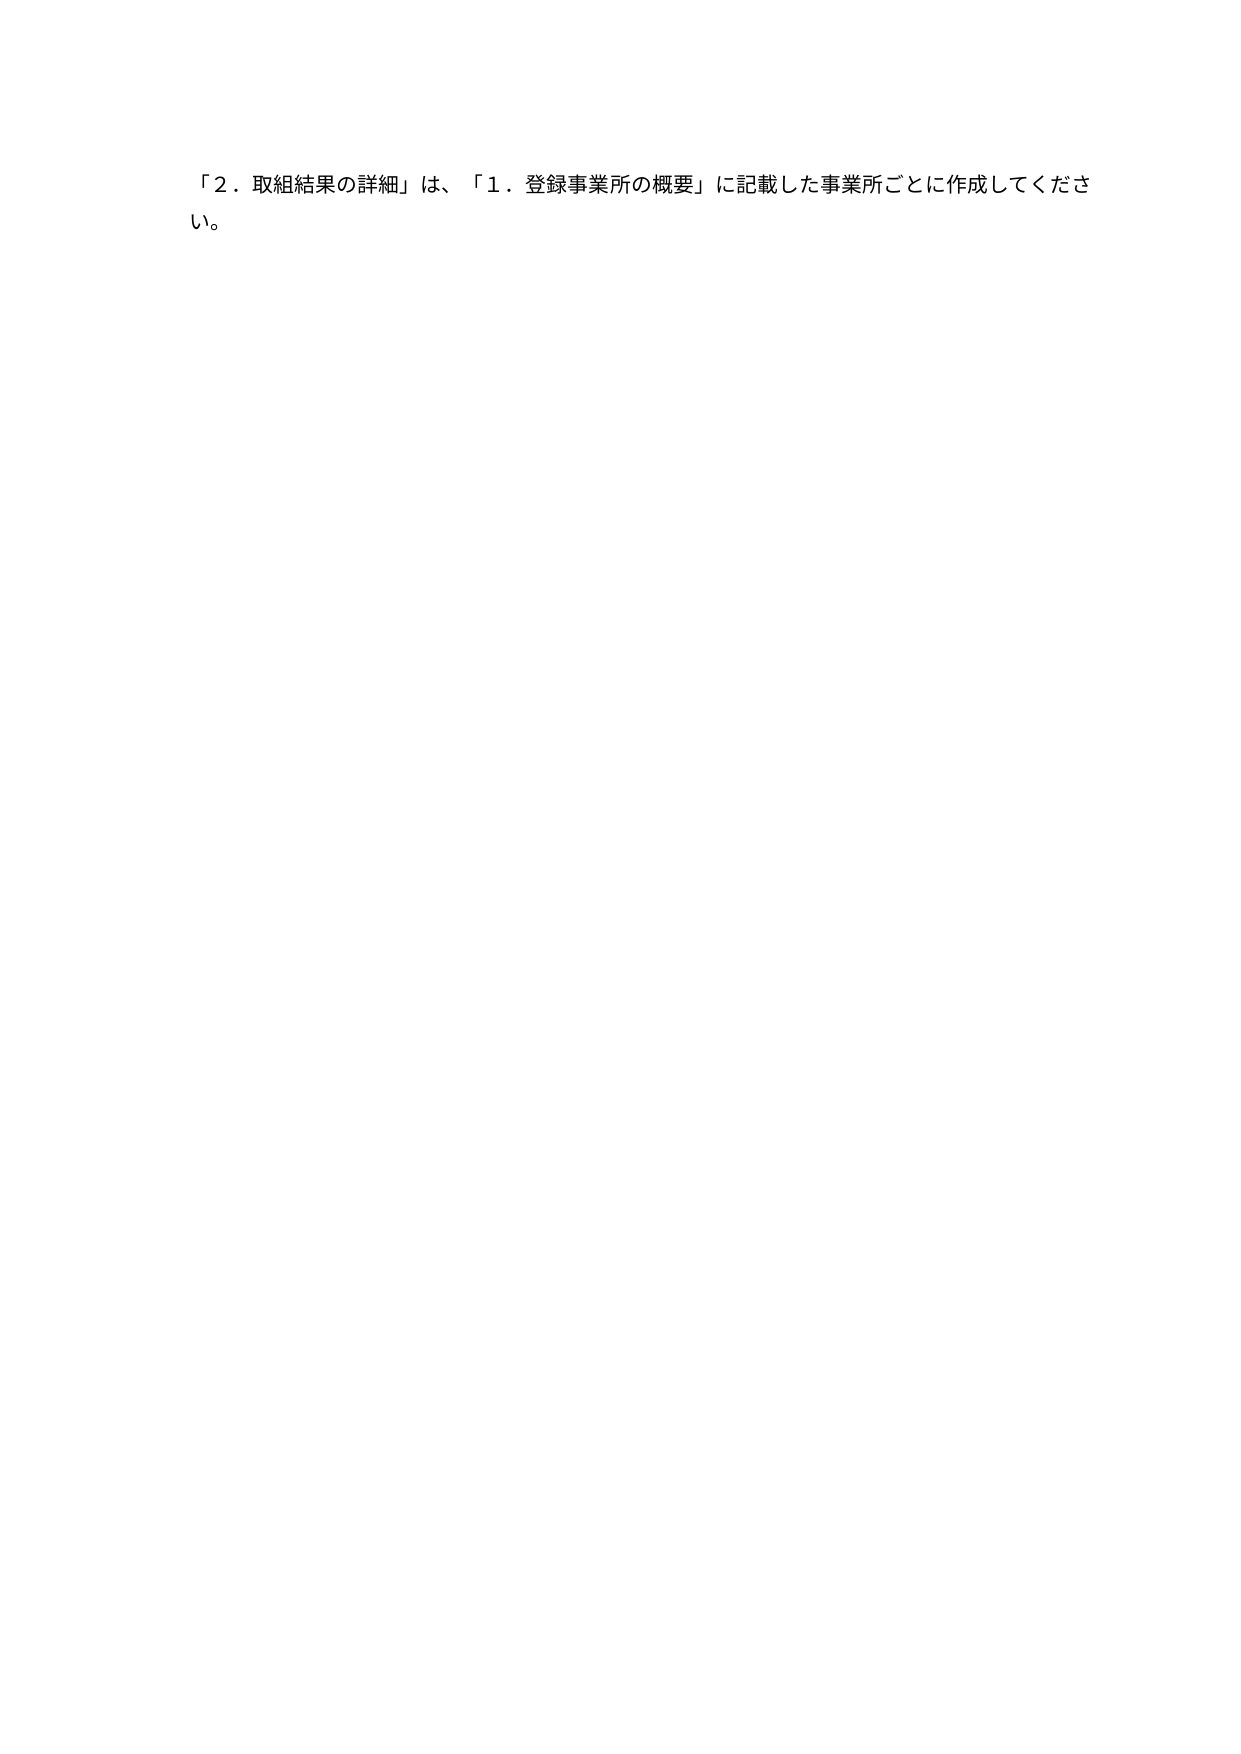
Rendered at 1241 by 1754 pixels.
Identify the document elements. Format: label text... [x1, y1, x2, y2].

text 「２．取組結果の詳細」は、「１．登録事業所の概要」に記載した事業所ごとに作成してください。 [189, 164, 1092, 239]
